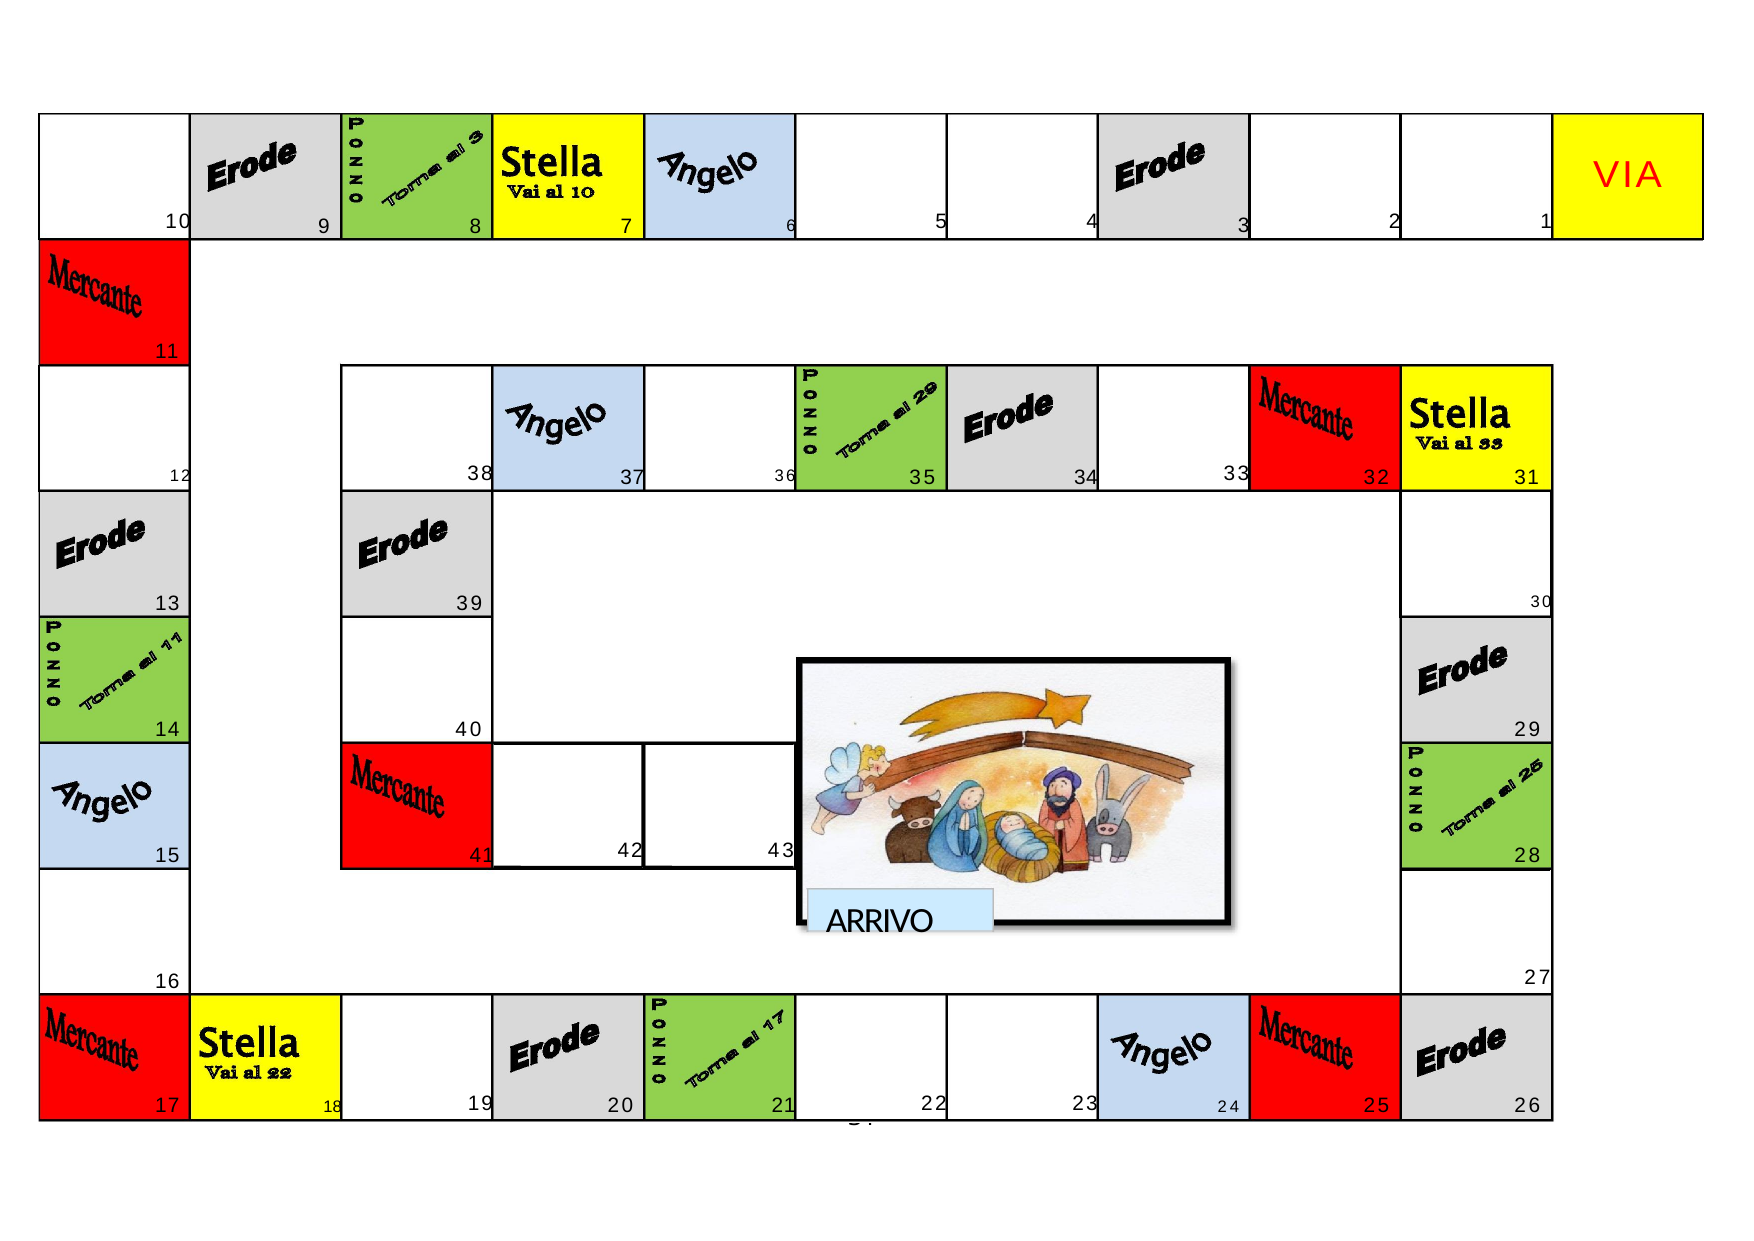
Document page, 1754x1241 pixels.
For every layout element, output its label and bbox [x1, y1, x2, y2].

picture [947, 114, 1097, 239]
picture [39, 114, 189, 239]
picture [38, 113, 1703, 1123]
picture [39, 366, 189, 490]
picture [181, 215, 187, 227]
picture [1250, 114, 1399, 239]
picture [1552, 114, 1702, 239]
picture [1401, 114, 1551, 239]
picture [796, 114, 946, 239]
